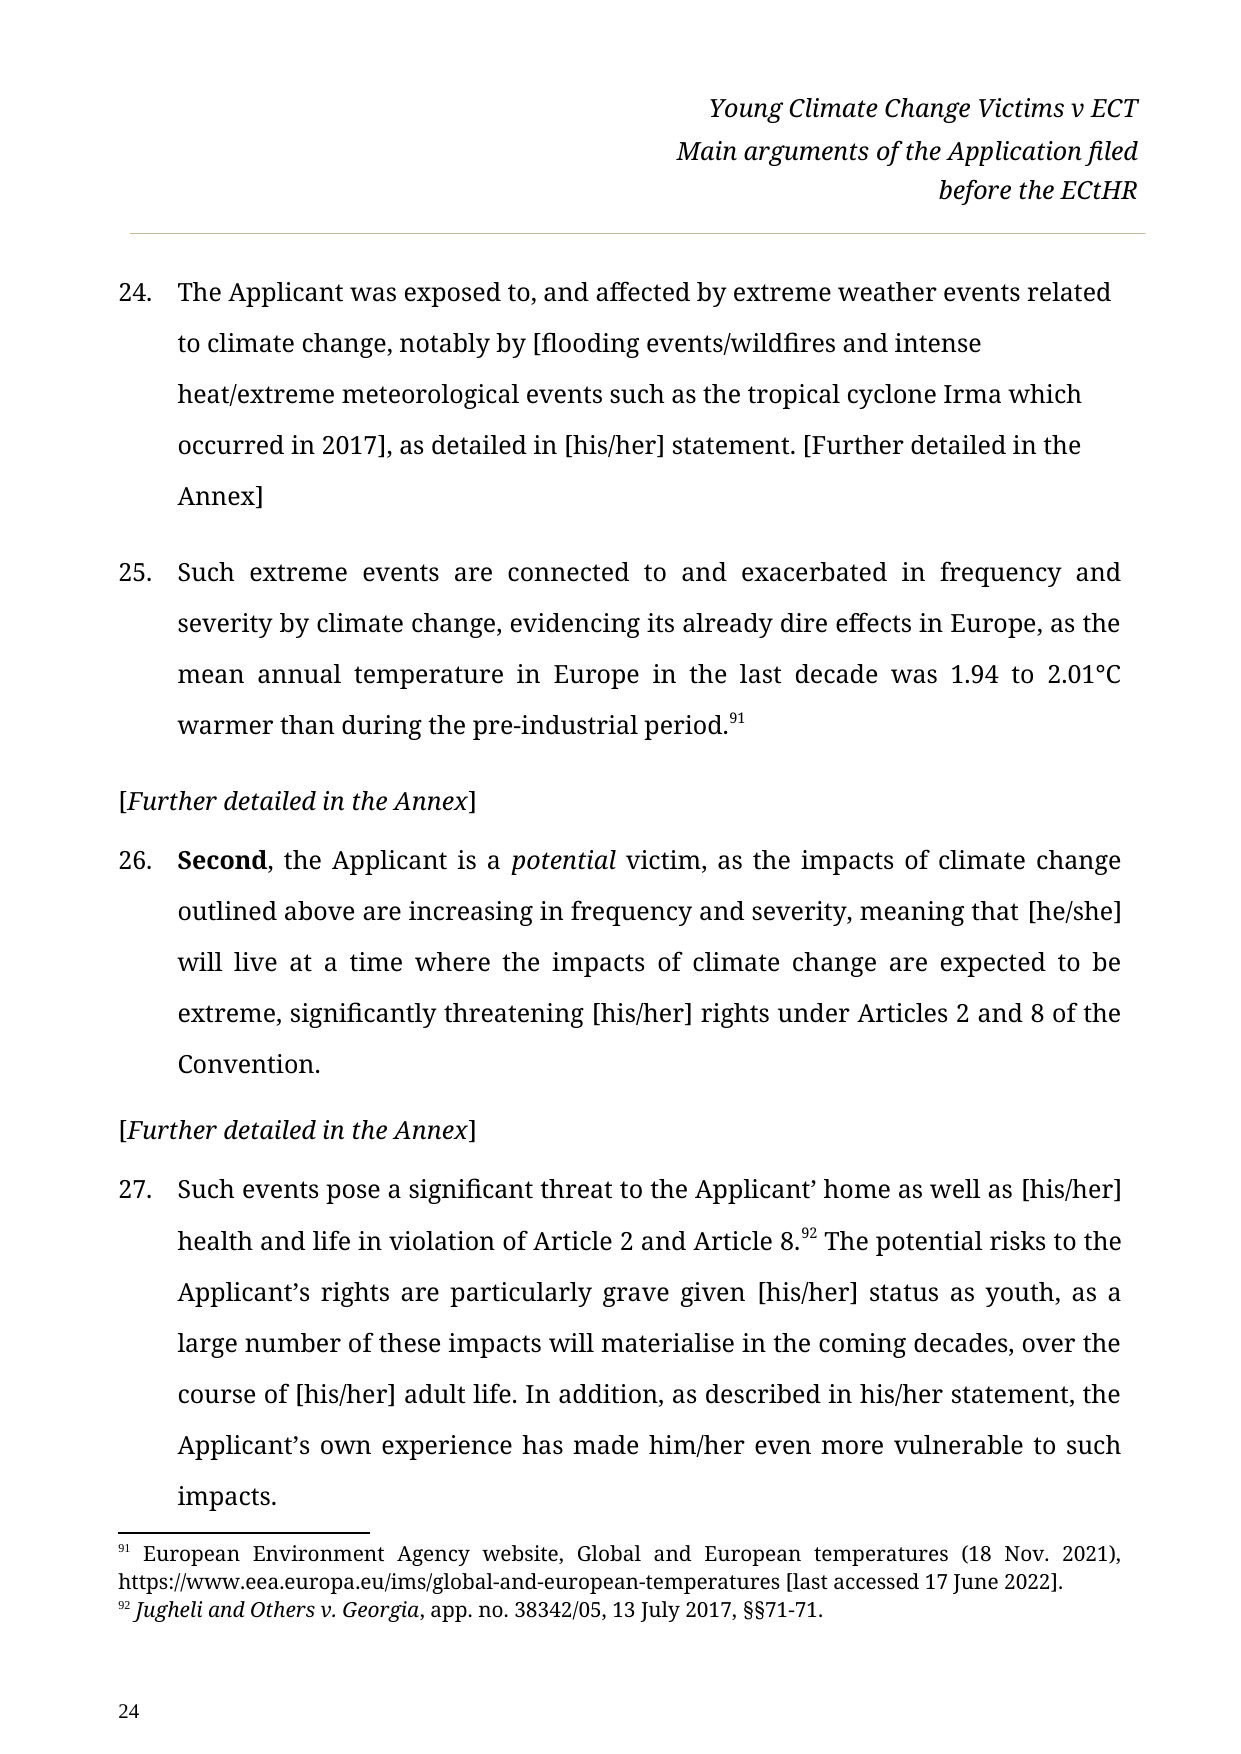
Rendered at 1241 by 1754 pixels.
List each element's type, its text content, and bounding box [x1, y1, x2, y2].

text [Further detailed in the Annex] [118, 784, 1122, 818]
text [Further detailed in the Annex] [118, 1113, 1122, 1147]
list The Applicant was exposed to, and affected by extreme weather events related to climate change, notably by [flooding events/wildfires and intense heat/extreme meteorological events such as the tropical cyclone Irma which occurred in 2017], as detailed in [his/her] statement. [Further detailed in the Annex] [118, 274, 1122, 513]
list Such events pose a significant threat to the Applicant’ home as well as [his/her] health and life in violation of Article 2 and Article 8. The potential risks to the Applicant’s rights are particularly grave given [his/her] status as youth, as a large number of these impacts will materialise in the coming decades, over the course of [his/her] adult life. In addition, as described in his/her statement, the Applicant’s own experience has made him/her even more vulnerable to such impacts. [118, 1172, 1122, 1512]
list Second, the Applicant is a potential victim, as the impacts of climate change outlined above are increasing in frequency and severity, meaning that [he/she] will live at a time where the impacts of climate change are expected to be extreme, significantly threatening [his/her] rights under Articles 2 and 8 of the Convention. [118, 843, 1122, 1081]
list Such extreme events are connected to and exacerbated in frequency and severity by climate change, evidencing its already dire effects in Europe, as the mean annual temperature in Europe in the last decade was 1.94 to 2.01°C warmer than during the pre-industrial period. [118, 554, 1122, 742]
